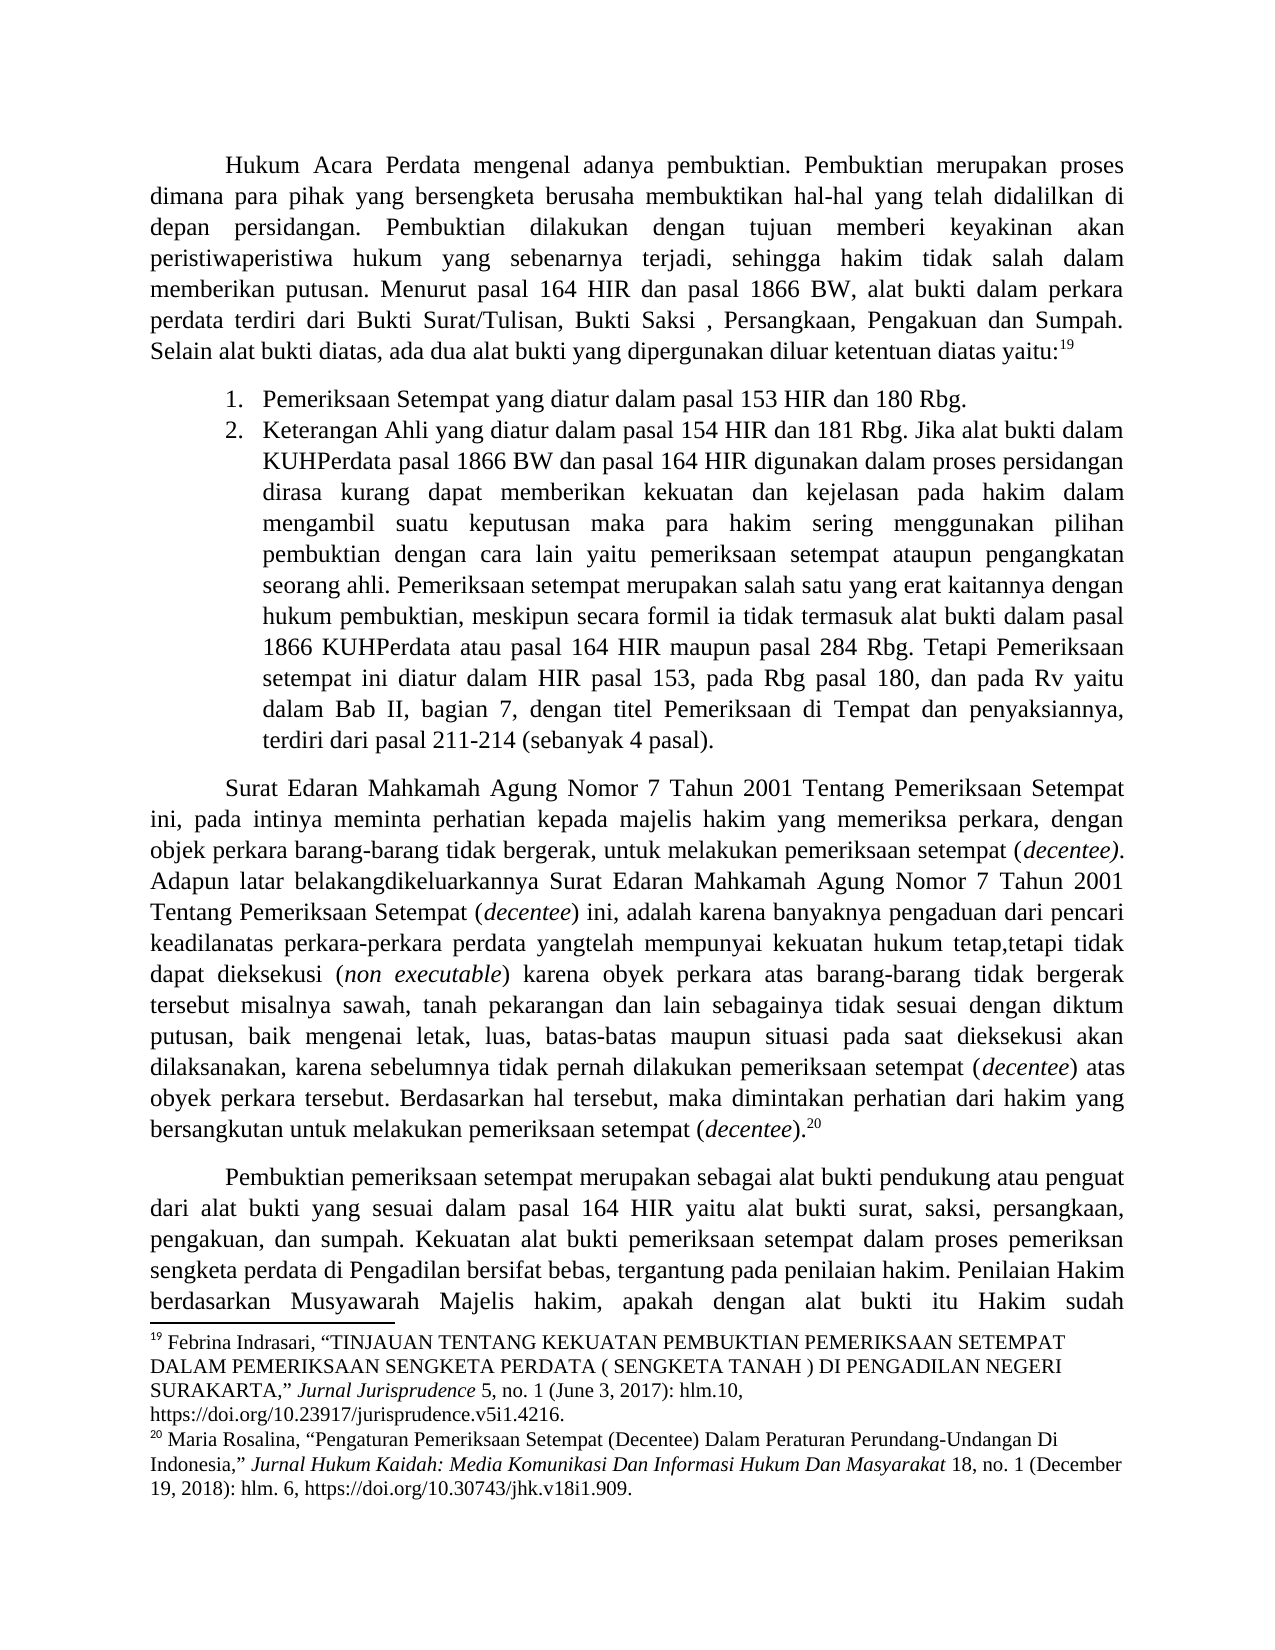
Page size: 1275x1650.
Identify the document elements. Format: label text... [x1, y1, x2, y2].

list Pemeriksaan Setempat yang diatur dalam pasal 153 HIR dan 180 Rbg. [225, 384, 1125, 413]
list Keterangan Ahli yang diatur dalam pasal 154 HIR dan 181 Rbg. Jika alat bukti dalam KUHPerdata pasal 1866 BW dan pasal 164 HIR digunakan dalam proses persidangan dirasa kurang dapat memberikan kekuatan dan kejelasan pada hakim dalam mengambil suatu keputusan maka para hakim sering menggunakan pilihan pembuktian dengan cara lain yaitu pemeriksaan setempat ataupun pengangkatan seorang ahli. Pemeriksaan setempat merupakan salah satu yang erat kaitannya dengan hukum pembuktian, meskipun secara formil ia tidak termasuk alat bukti dalam pasal 1866 KUHPerdata atau pasal 164 HIR maupun pasal 284 Rbg. Tetapi Pemeriksaan setempat ini diatur dalam HIR pasal 153, pada Rbg pasal 180, dan pada Rv yaitu dalam Bab II, bagian 7, dengan titel Pemeriksaan di Tempat dan penyaksiannya, terdiri dari pasal 211-214 (sebanyak 4 pasal). [225, 415, 1125, 754]
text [150, 1162, 1125, 1315]
text Surat Edaran Mahkamah Agung Nomor 7 Tahun 2001 Tentang Pemeriksaan Setempat ini, pada intinya meminta perhatian kepada majelis hakim yang memeriksa perkara, dengan objek perkara barang-barang tidak bergerak, untuk melakukan pemeriksaan setempat (decentee). Adapun latar belakangdikeluarkannya Surat Edaran Mahkamah Agung Nomor 7 Tahun 2001 Tentang Pemeriksaan Setempat (decentee) ini, adalah karena banyaknya pengaduan dari pencari keadilanatas perkara-perkara perdata yangtelah mempunyai kekuatan hukum tetap,tetapi tidak dapat dieksekusi (non executable) karena obyek perkara atas barang-barang tidak bergerak tersebut misalnya sawah, tanah pekarangan dan lain sebagainya tidak sesuai dengan diktum putusan, baik mengenai letak, luas, batas-batas maupun situasi pada saat dieksekusi akan dilaksanakan, karena sebelumnya tidak pernah dilakukan pemeriksaan setempat (decentee) atas obyek perkara tersebut. Berdasarkan hal tersebut, maka dimintakan perhatian dari hakim yang bersangkutan untuk melakukan pemeriksaan setempat (decentee). [150, 773, 1125, 1143]
text Hukum Acara Perdata mengenal adanya pembuktian. Pembuktian merupakan proses dimana para pihak yang bersengketa berusaha membuktikan hal-hal yang telah didalilkan di depan persidangan. Pembuktian dilakukan dengan tujuan memberi keyakinan akan peristiwaperistiwa hukum yang sebenarnya terjadi, sehingga hakim tidak salah dalam memberikan putusan. Menurut pasal 164 HIR dan pasal 1866 BW, alat bukti dalam perkara perdata terdiri dari Bukti Surat/Tulisan, Bukti Saksi , Persangkaan, Pengakuan dan Sumpah. Selain alat bukti diatas, ada dua alat bukti yang dipergunakan diluar ketentuan diatas yaitu: [150, 150, 1125, 365]
